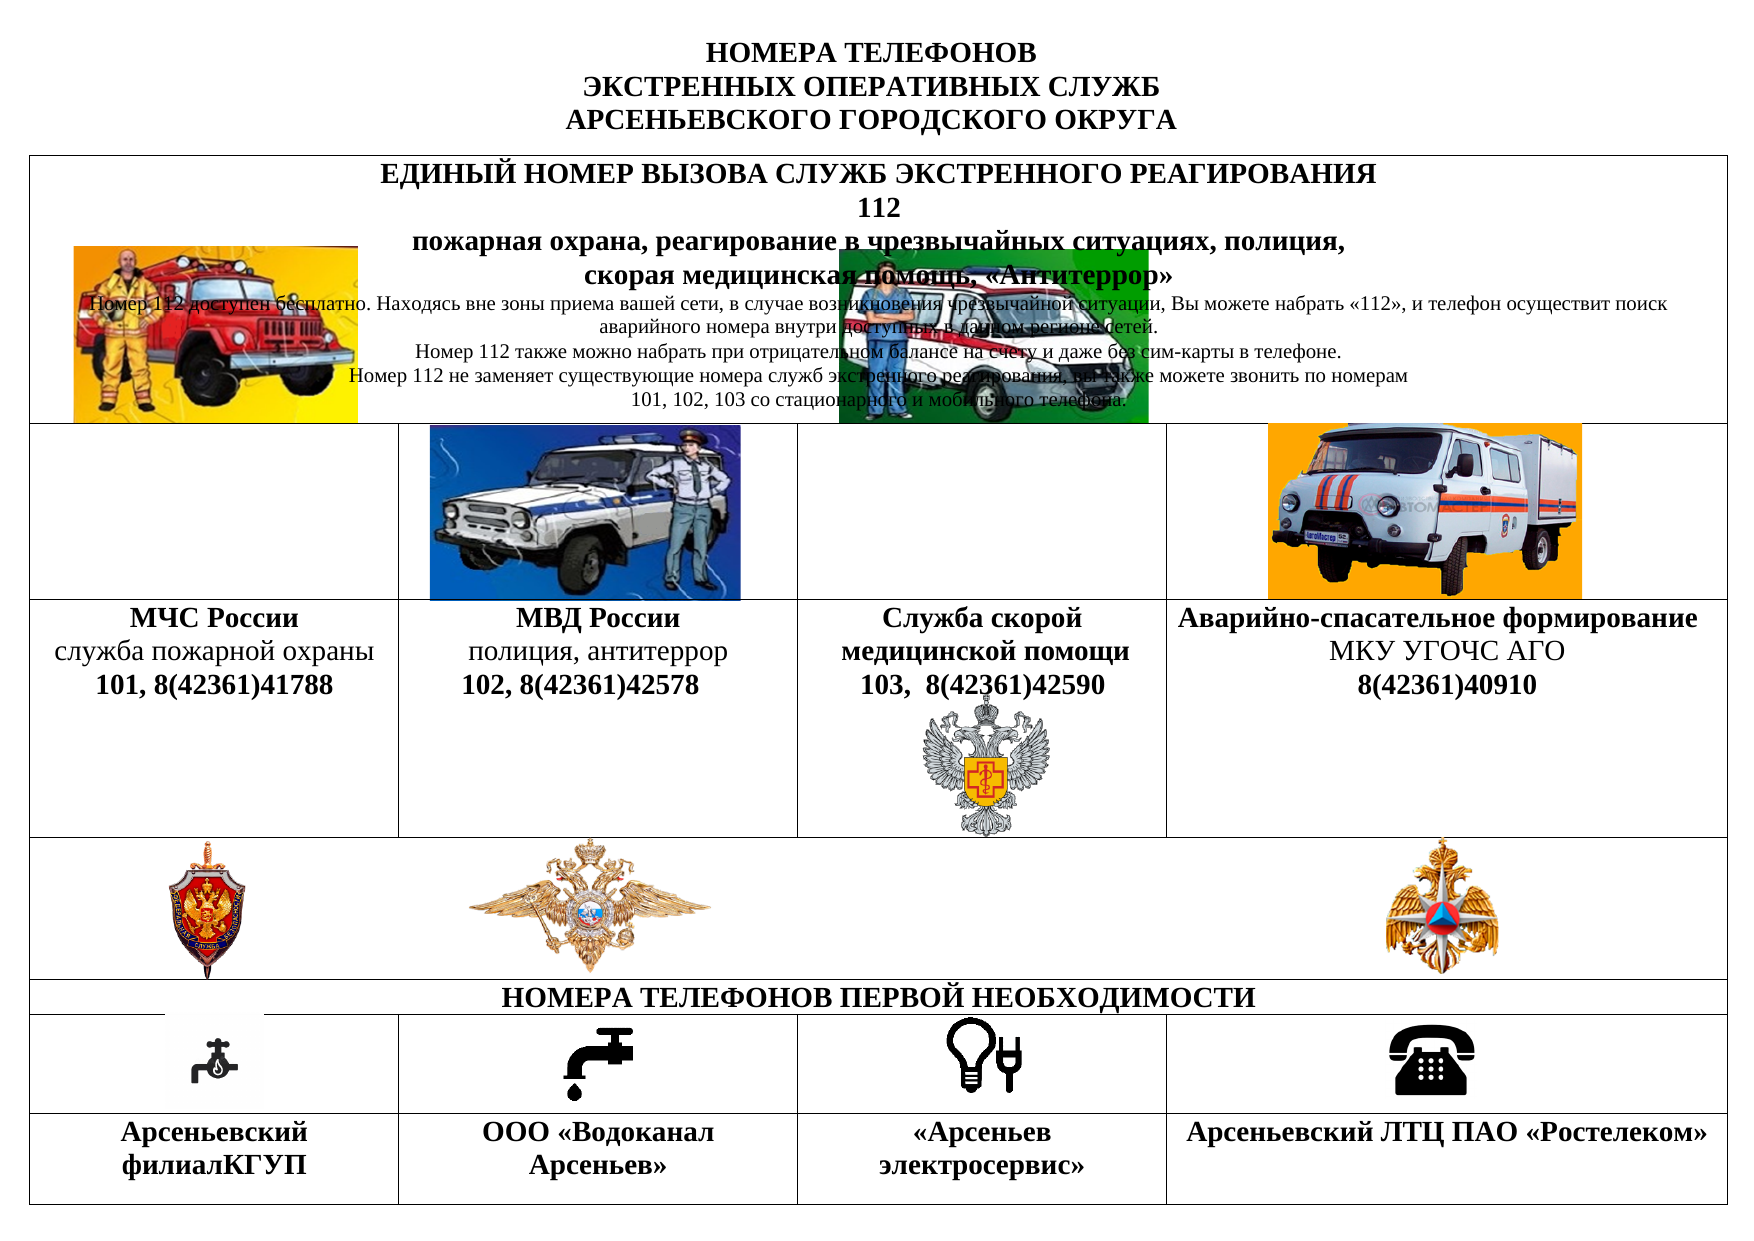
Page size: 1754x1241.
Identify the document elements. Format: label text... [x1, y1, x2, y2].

picture [165, 1012, 264, 1109]
picture [1384, 1019, 1477, 1099]
text ЭКСТРЕННЫХ ОПЕРАТИВНЫХ СЛУЖБ [29, 69, 1713, 102]
table_cell [798, 1015, 1166, 1113]
text АРСЕНЬЕВСКОГО ГОРОДСКОГО ОКРУГА [29, 102, 1713, 136]
table_cell [30, 838, 1727, 979]
picture [946, 1017, 1022, 1093]
table_cell [30, 1015, 398, 1113]
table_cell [399, 1114, 797, 1204]
table_cell [1167, 1015, 1727, 1113]
picture [1268, 423, 1583, 599]
table_header ЕДИНЫЙ НОМЕР ВЫЗОВА СЛУЖБ ЭКСТРЕННОГО РЕАГИРОВАНИЯ 112 пожарная охрана, реагирование в чрезвычайных ситуациях, полиция, скорая медицинская помощь, «Антитеррор» Номер 112 доступен бесплатно. Находясь вне зоны приема вашей сети, в случае возникновения чрезвычайной ситуации, Вы можете набрать «112», и телефон осуществит поиск аварийного номера внутри доступных в данном регионе сетей. Номер 112 также можно набрать при отрицательном балансе на счету и даже без сим-карты в телефоне. Номер 112 не заменяет существующие номера служб экстренного реагирования, вы также можете звонить по номерам 101, 102, 103 со стационарного и мобильного телефона. [30, 156, 1727, 423]
table_cell [399, 1015, 797, 1113]
table_cell МЧС России служба пожарной охраны 101, 8(42361)41788 [30, 600, 398, 837]
table_cell [1167, 424, 1268, 599]
table_cell МВД России полиция, антитеррор 102, 8(42361)42578 [399, 600, 797, 837]
table_cell [798, 424, 1166, 599]
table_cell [1167, 1114, 1727, 1204]
table_cell [30, 424, 398, 599]
table_cell НОМЕРА ТЕЛЕФОНОВ ПЕРВОЙ НЕОБХОДИМОСТИ [30, 980, 1727, 1014]
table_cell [798, 1114, 1166, 1204]
picture [468, 837, 713, 974]
picture [168, 841, 246, 980]
table_cell [1583, 424, 1727, 599]
table_cell [399, 424, 797, 599]
picture [1386, 837, 1499, 974]
table_cell Служба скорой медицинской помощи 103, 8(42361)42590 [798, 600, 1166, 837]
picture [554, 1020, 642, 1108]
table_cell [30, 1114, 398, 1204]
picture [922, 694, 1050, 837]
table_cell Аварийно-спасательное формирование МКУ УГОЧС АГО 8(42361)40910 [1167, 600, 1727, 837]
text НОМЕРА ТЕЛЕФОНОВ [29, 35, 1713, 69]
